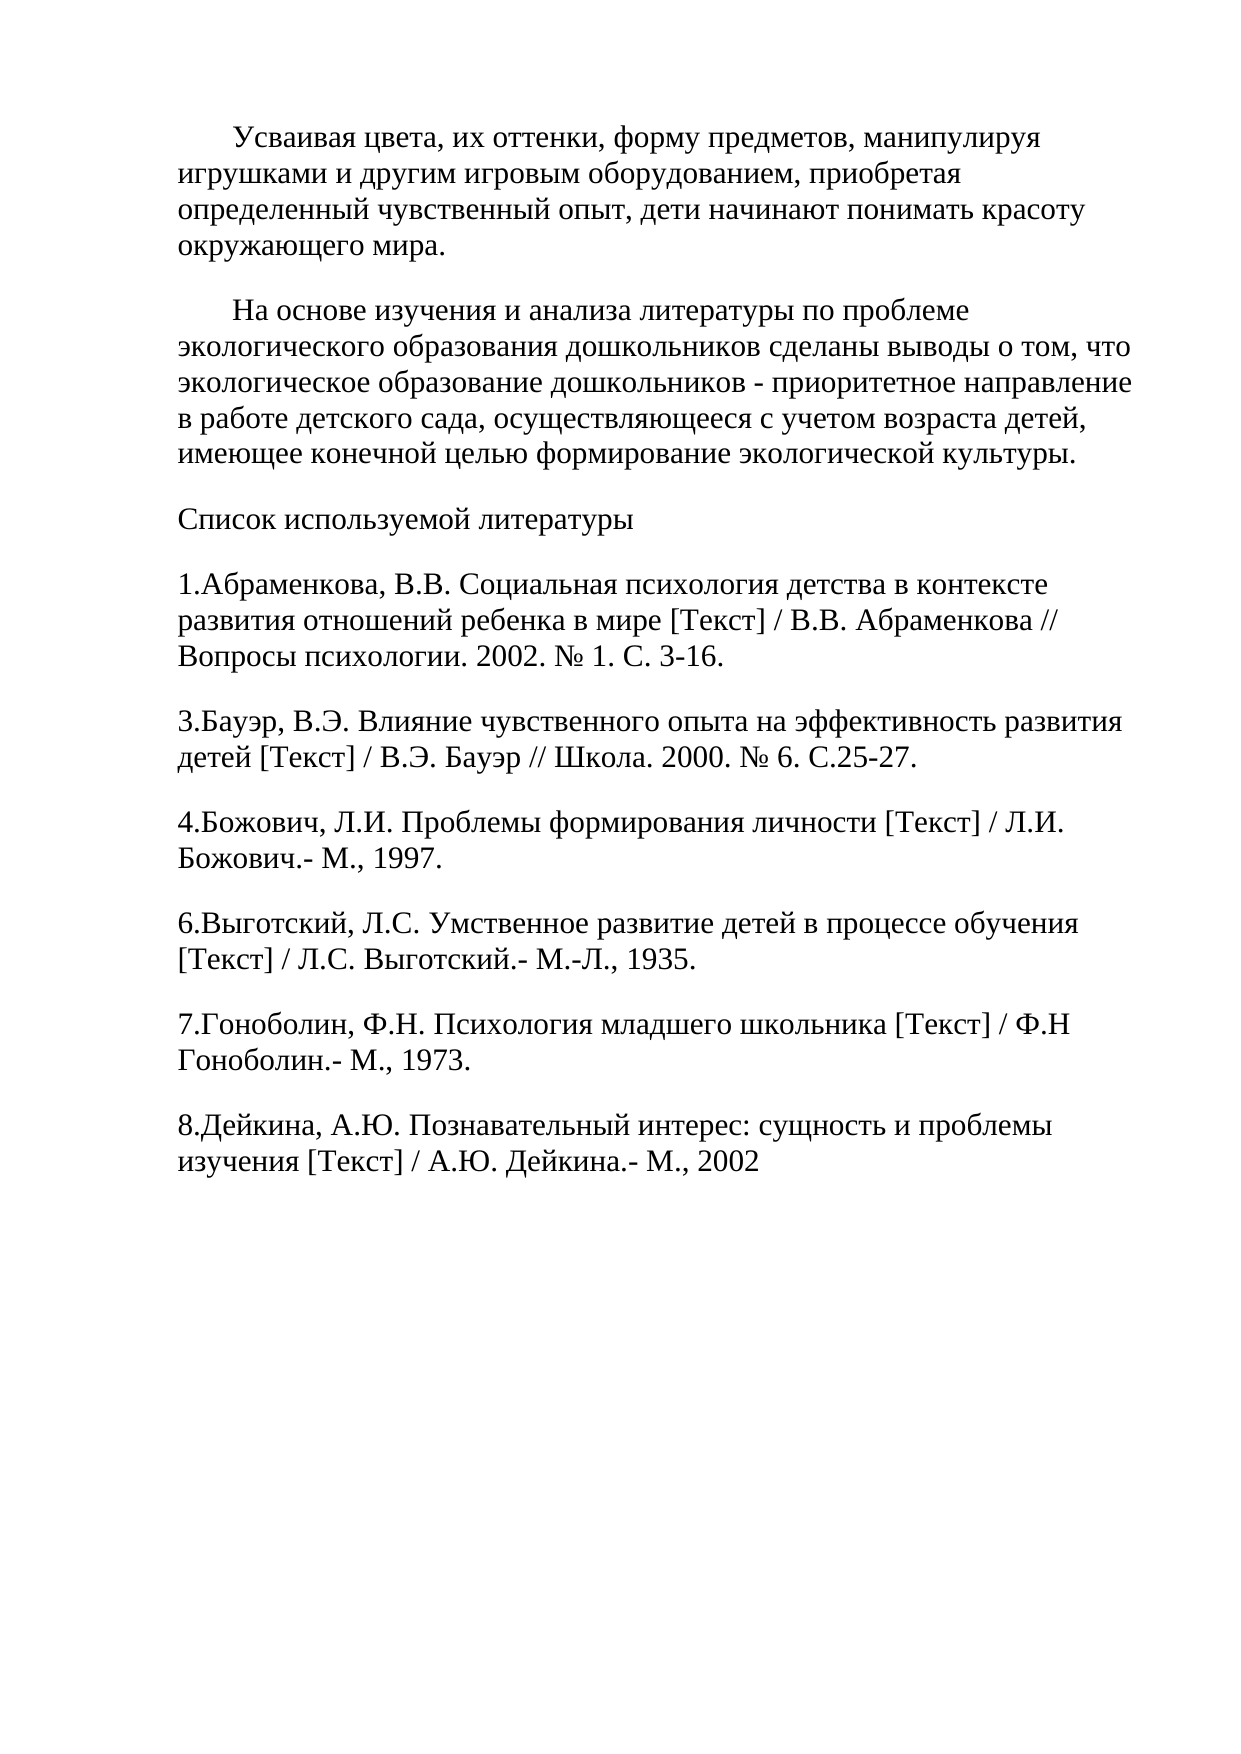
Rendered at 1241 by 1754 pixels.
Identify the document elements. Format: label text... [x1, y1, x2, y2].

text 1.Абраменкова, В.В. Социальная психология детства в контексте развития отношений ребенка в мире [Текст] / В.В. Абраменкова // Вопросы психологии. 2002. № 1. С. 3-16. [177, 565, 1152, 673]
text Усваивая цвета, их оттенки, форму предметов, манипулируя игрушками и другим игровым оборудованием, приобретая определенный чувственный опыт, дети начинают понимать красоту окружающего мира. [177, 118, 1152, 262]
text 3.Бауэр, В.Э. Влияние чувственного опыта на эффективность развития детей [Текст] / В.Э. Бауэр // Школа. 2000. № 6. С.25-27. [177, 702, 1152, 774]
text Список используемой литературы [177, 500, 1152, 536]
text 6.Выготский, Л.С. Умственное развитие детей в процессе обучения [Текст] / Л.С. Выготский.- М.-Л., 1935. [177, 904, 1152, 976]
text На основе изучения и анализа литературы по проблеме экологического образования дошкольников сделаны выводы о том, что экологическое образование дошкольников - приоритетное направление в работе детского сада, осуществляющееся с учетом возраста детей, имеющее конечной целью формирование экологической культуры. [177, 291, 1152, 471]
text 8.Дейкина, А.Ю. Познавательный интерес: сущность и проблемы изучения [Текст] / А.Ю. Дейкина.- М., 2002 [177, 1106, 1152, 1178]
text 4.Божович, Л.И. Проблемы формирования личности [Текст] / Л.И. Божович.- М., 1997. [177, 803, 1152, 875]
text 7.Гоноболин, Ф.Н. Психология младшего школьника [Текст] / Ф.Н Гоноболин.- М., 1973. [177, 1005, 1152, 1077]
